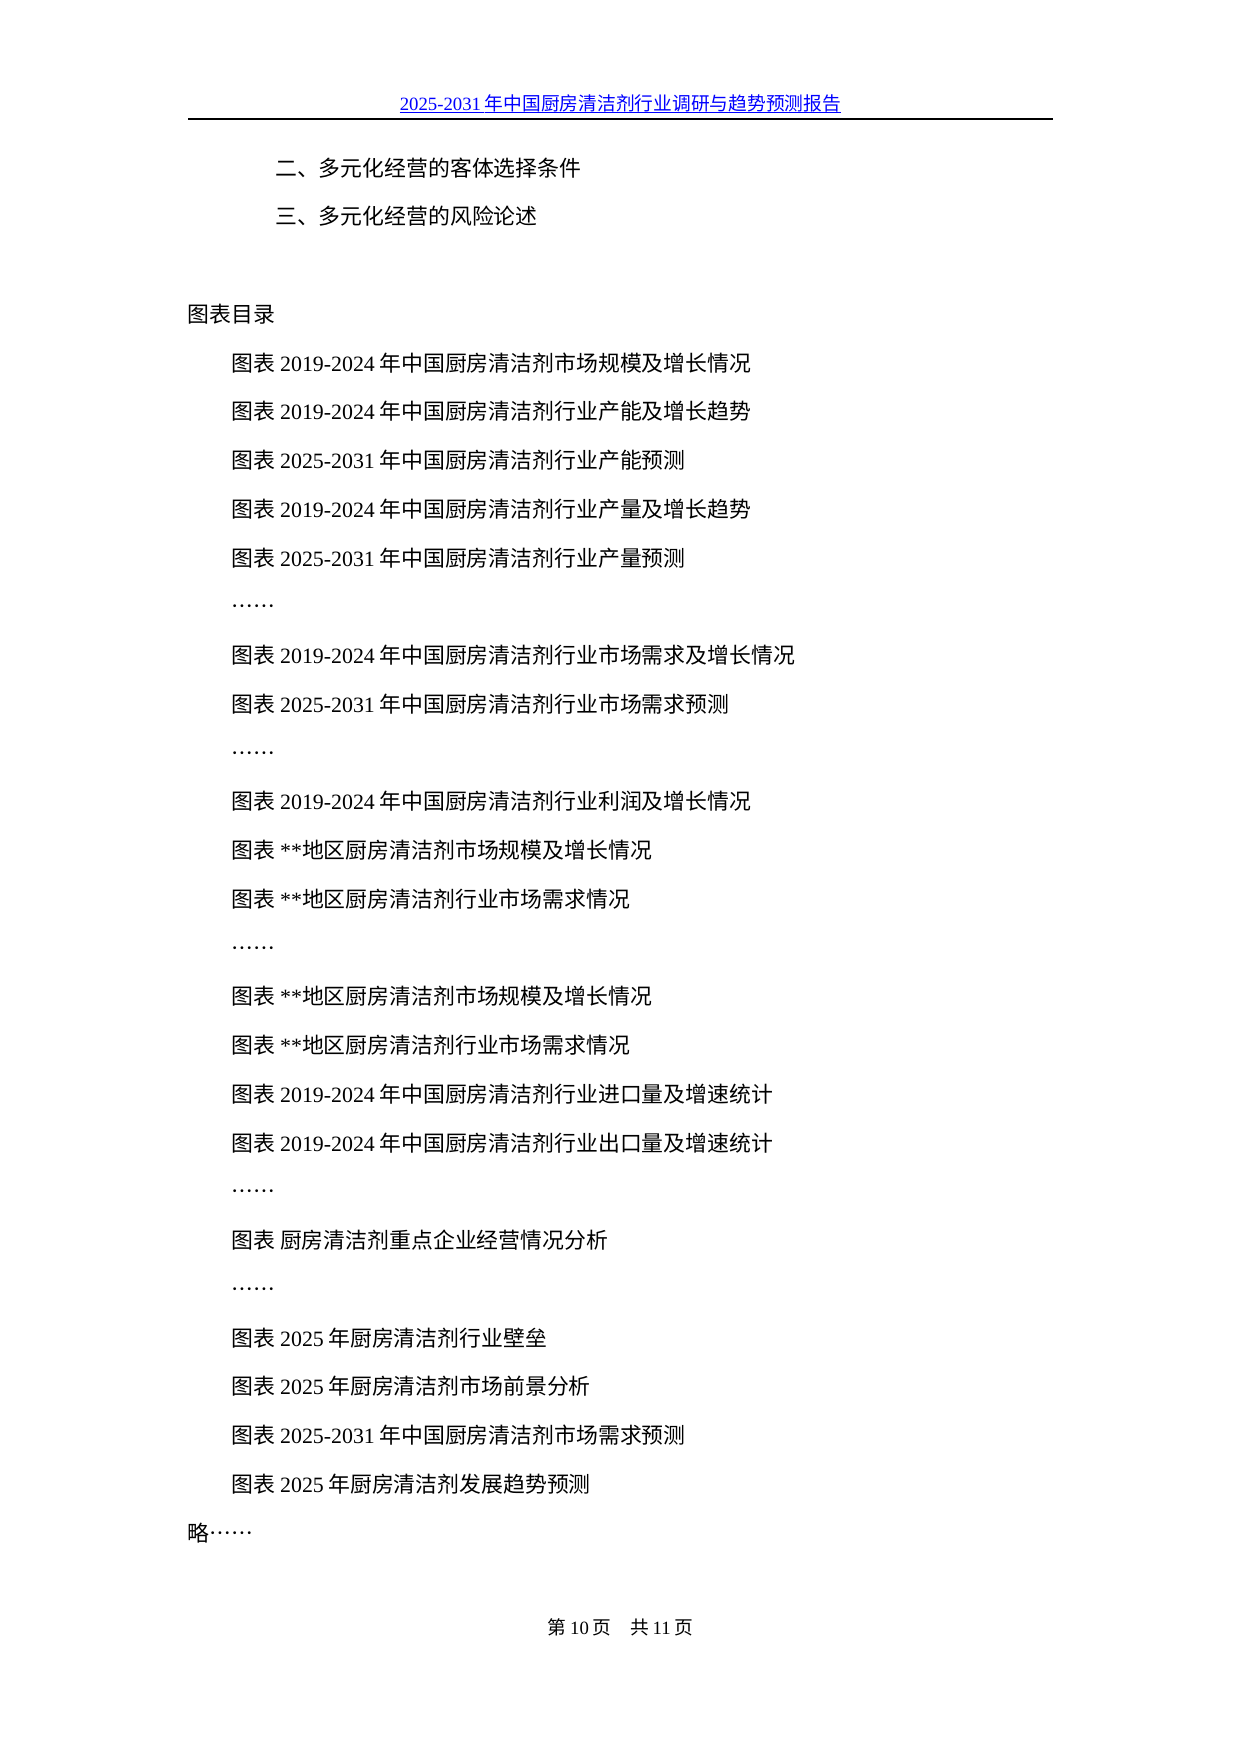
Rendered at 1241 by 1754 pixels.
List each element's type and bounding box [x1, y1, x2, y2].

text [187, 150, 1053, 1548]
